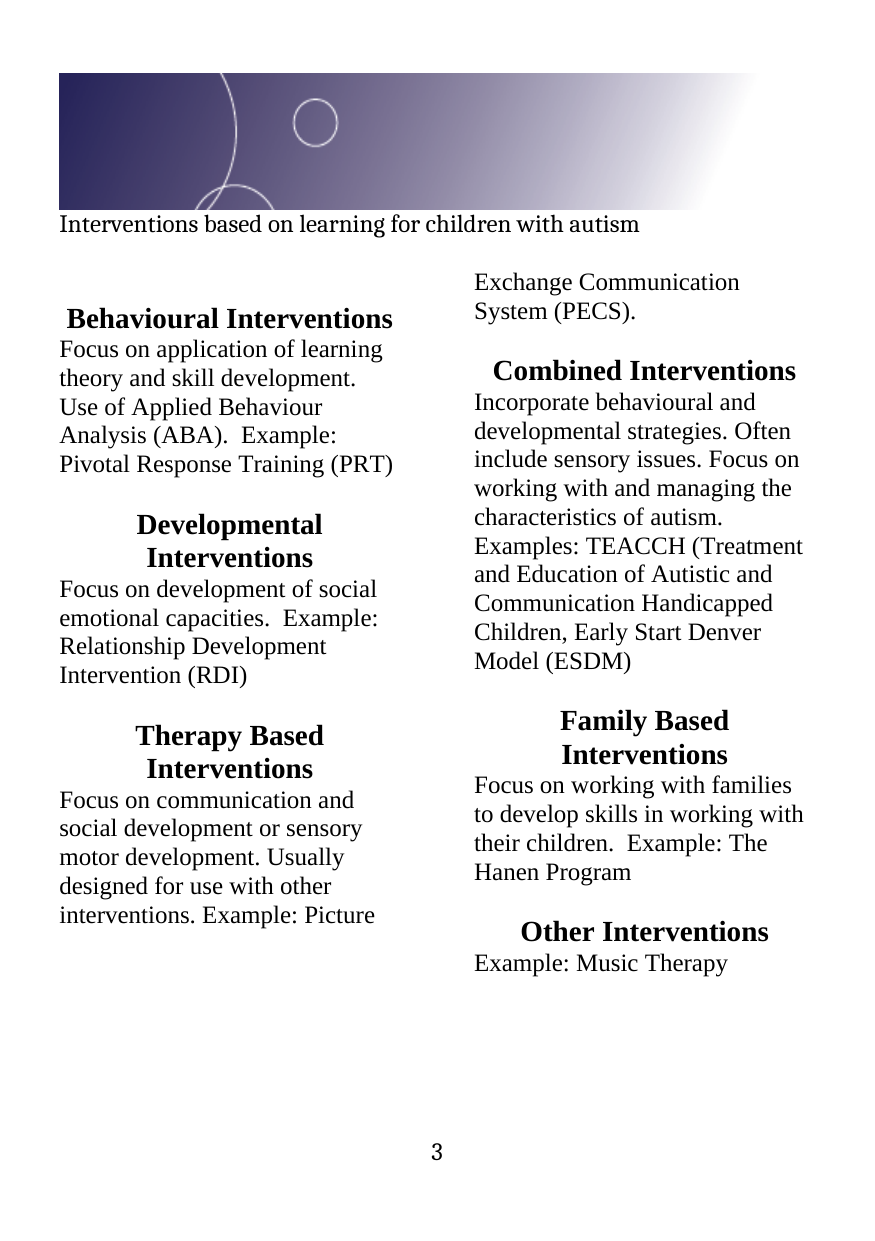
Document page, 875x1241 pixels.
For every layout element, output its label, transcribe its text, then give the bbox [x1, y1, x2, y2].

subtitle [59, 210, 815, 238]
subtitle Combined Interventions [474, 353, 815, 387]
subtitle Developmental Interventions [59, 507, 400, 574]
subtitle Other Interventions [474, 914, 815, 948]
subtitle Family Based Interventions [474, 703, 815, 770]
text Focus on communication and social development or sensory motor development. Usually designed for use with other interventions. Example: Picture Exchange Communication System (PECS). [59, 785, 400, 928]
text Example: Music Therapy [474, 948, 815, 976]
text Examples: TEACCH (Treatment and Education of Autistic and Communication Handicapped Children, Early Start Denver Model (ESDM) [474, 531, 815, 674]
text Focus on communication and social development or sensory motor development. Usually designed for use with other interventions. Example: Picture Exchange Communication System (PECS). [474, 267, 815, 325]
subtitle Behavioural Interventions [59, 301, 400, 334]
text Focus on working with families to develop skills in working with their children. Example: The Hanen Program [474, 770, 815, 885]
text Incorporate behavioural and developmental strategies. Often include sensory issues. Focus on working with and managing the characteristics of autism. [474, 387, 815, 531]
text Focus on application of learning theory and skill development. Use of Applied Behaviour Analysis (ABA). Example: Pivotal Response Training (PRT) [59, 334, 400, 478]
subtitle Therapy Based Interventions [59, 718, 400, 785]
text Focus on development of social emotional capacities. Example: Relationship Development Intervention (RDI) [59, 574, 400, 689]
